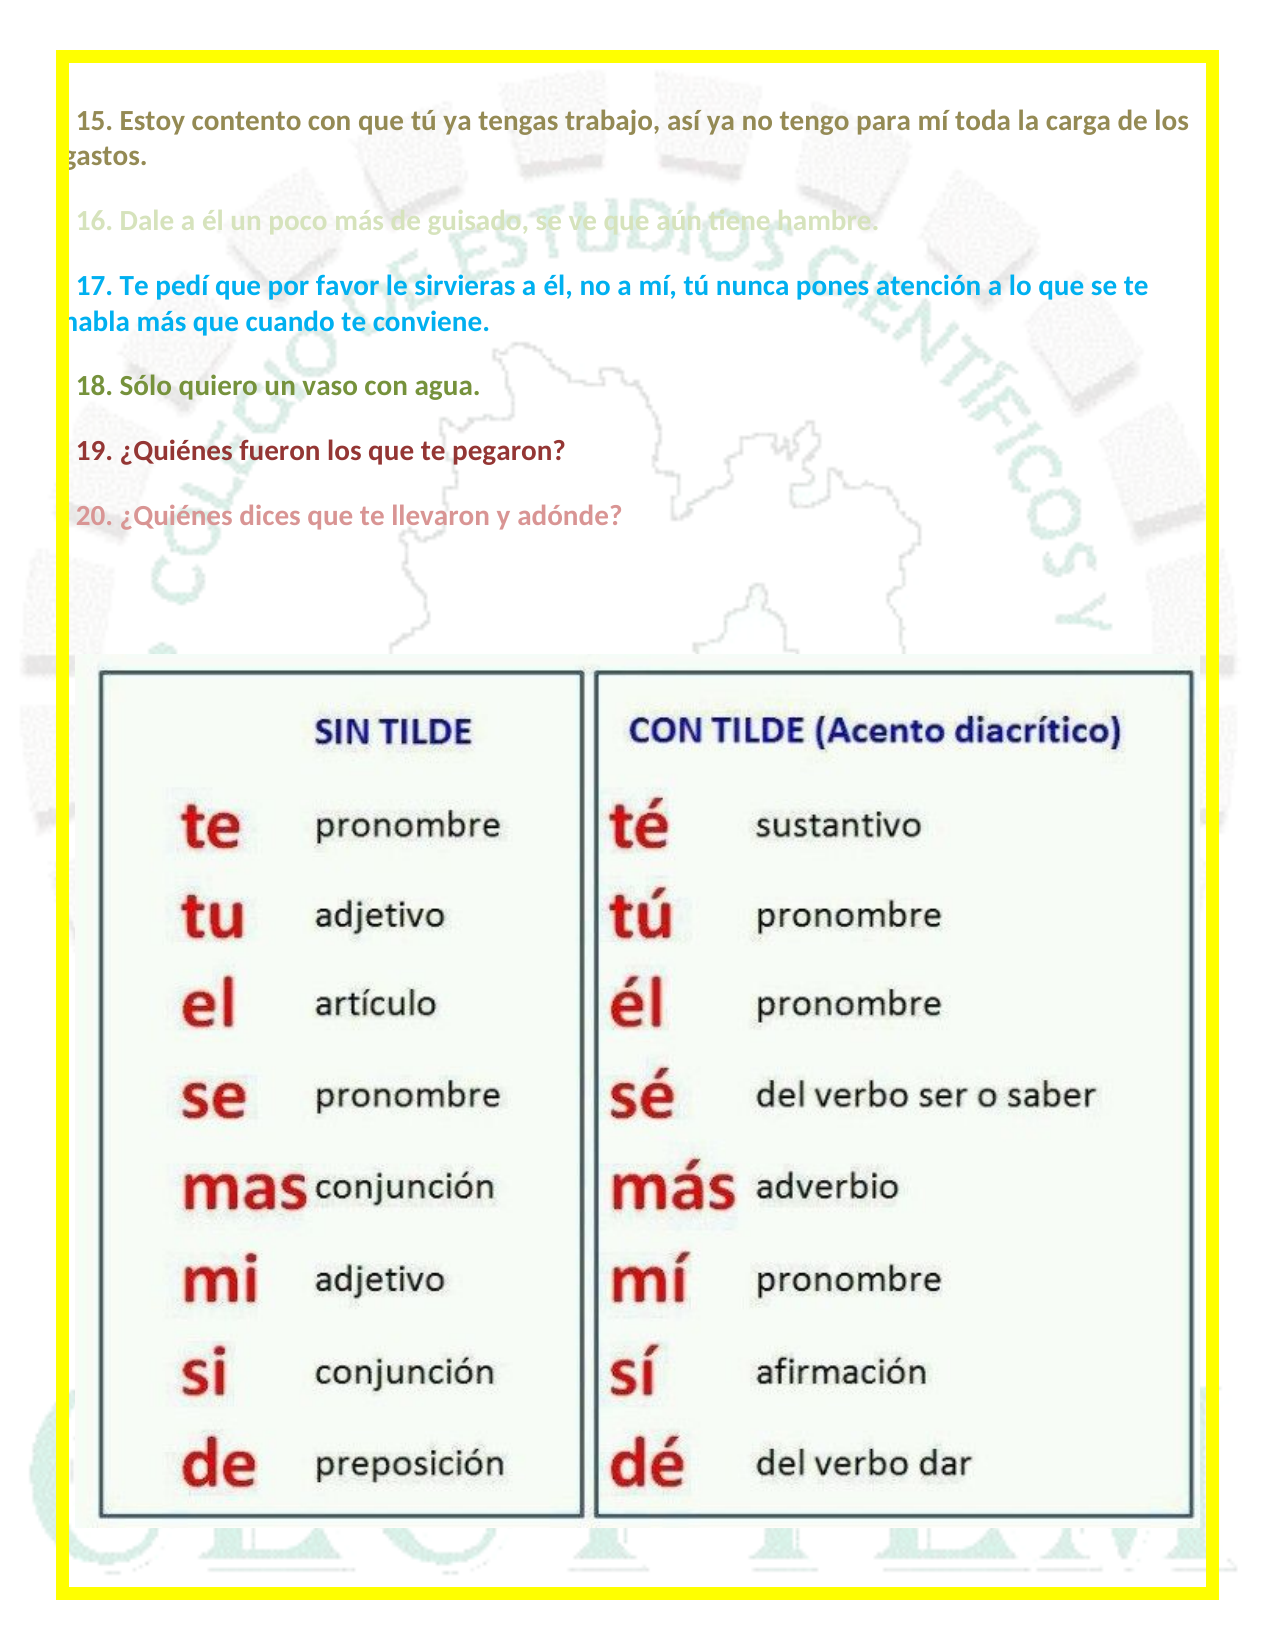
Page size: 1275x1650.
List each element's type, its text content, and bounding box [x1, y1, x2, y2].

text 20. ¿Quiénes dices que te llevaron y adónde? [69, 497, 1206, 533]
text 15. Estoy contento con que tú ya tengas trabajo, así ya no tengo para mí toda la carga de los gastos. [69, 102, 1206, 173]
text 19. ¿Quiénes fueron los que te pegaron? [69, 432, 1206, 468]
text 17. Te pedí que por favor le sirvieras a él, no a mí, tú nunca pones atención a lo que se te habla más que cuando te conviene. [69, 267, 1206, 338]
text 18. Sólo quiero un vaso con agua. [69, 367, 1206, 403]
picture [75, 654, 1200, 1528]
text 16. Dale a él un poco más de guisado, se ve que aún tiene hambre. [69, 202, 1206, 238]
